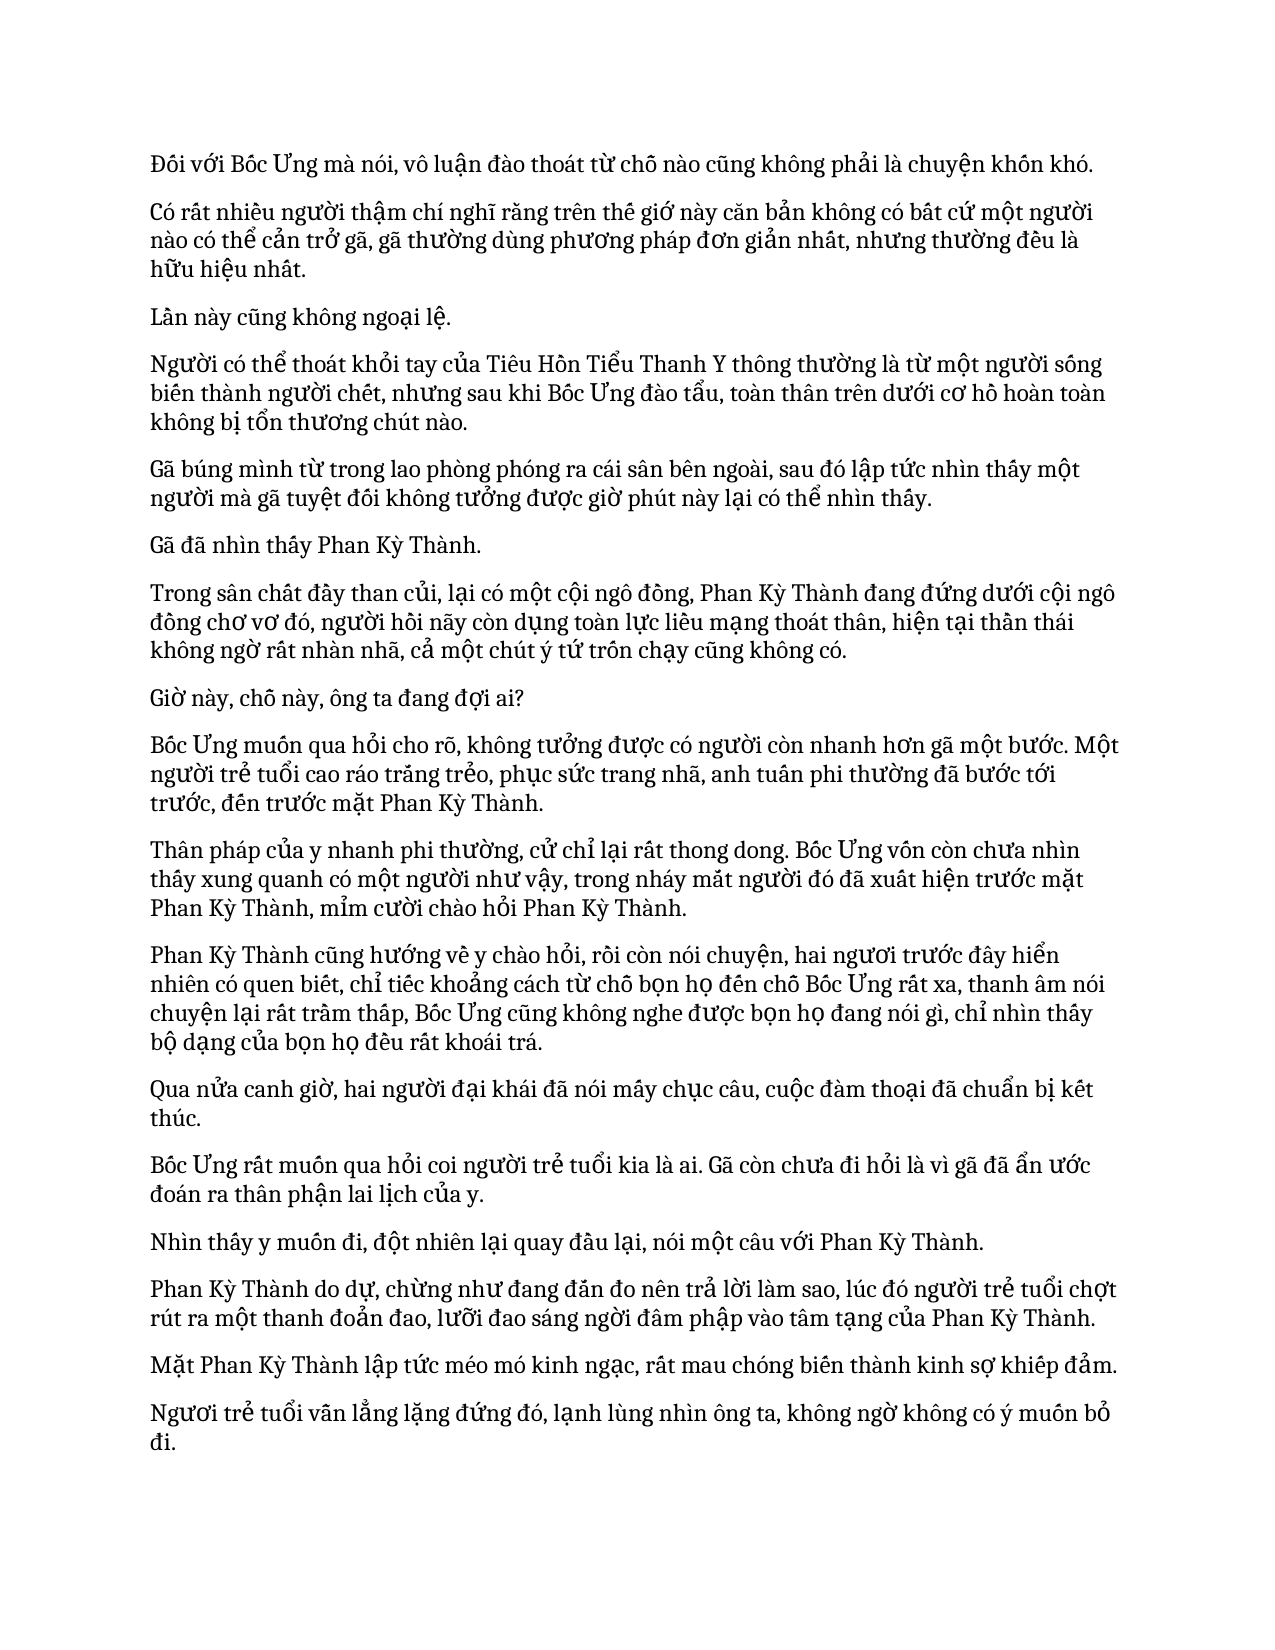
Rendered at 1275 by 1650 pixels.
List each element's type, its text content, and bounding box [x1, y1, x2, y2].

text Người có thể thoát khỏi tay của Tiêu Hồn Tiểu Thanh Y thông thường là từ một người sống biến thành người chết, nhưng sau khi Bốc Ưng đào tẩu, toàn thân trên dưới cơ hồ hoàn toàn không bị tổn thương chút nào. [150, 350, 1125, 436]
text Có rất nhiều người thậm chí nghĩ rằng trên thế giớ này căn bản không có bất cứ một người nào có thể cản trở gã, gã thường dùng phương pháp đơn giản nhất, nhưng thường đều là hữu hiệu nhất. [150, 197, 1125, 284]
text Gã búng mình từ trong lao phòng phóng ra cái sân bên ngoài, sau đó lập tức nhìn thấy một người mà gã tuyệt đối không tưởng được giờ phút này lại có thể nhìn thấy. [150, 455, 1125, 512]
text Phan Kỳ Thành cũng hướng về y chào hỏi, rồi còn nói chuyện, hai ngươi trước đây hiển nhiên có quen biết, chỉ tiếc khoảng cách từ chỗ bọn họ đến chỗ Bốc Ưng rất xa, thanh âm nói chuyện lại rất trầm thấp, Bốc Ưng cũng không nghe được bọn họ đang nói gì, chỉ nhìn thấy bộ dạng của bọn họ đều rất khoái trá. [150, 941, 1125, 1056]
text Bốc Ưng rất muốn qua hỏi coi người trẻ tuổi kia là ai. Gã còn chưa đi hỏi là vì gã đã ẩn ước đoán ra thân phận lai lịch của y. [150, 1151, 1125, 1209]
text Lần này cũng không ngoại lệ. [150, 302, 1125, 331]
text Trong sân chất đầy than củi, lại có một cội ngô đồng, Phan Kỳ Thành đang đứng dưới cội ngô đồng chơ vơ đó, người hồi nãy còn dụng toàn lực liều mạng thoát thân, hiện tại thần thái không ngờ rất nhàn nhã, cả một chút ý tứ trốn chạy cũng không có. [150, 579, 1125, 665]
text Bốc Ưng muốn qua hỏi cho rõ, không tưởng được có người còn nhanh hơn gã một bước. Một người trẻ tuổi cao ráo trắng trẻo, phục sức trang nhã, anh tuấn phi thường đã bước tới trước, đến trước mặt Phan Kỳ Thành. [150, 731, 1125, 817]
text Đối với Bốc Ưng mà nói, vô luận đào thoát từ chỗ nào cũng không phải là chuyện khốn khó. [150, 150, 1125, 179]
text Thân pháp của y nhanh phi thường, cử chỉ lại rất thong dong. Bốc Ưng vốn còn chưa nhìn thấy xung quanh có một người như vậy, trong nháy mắt người đó đã xuất hiện trước mặt Phan Kỳ Thành, mỉm cười chào hỏi Phan Kỳ Thành. [150, 836, 1125, 922]
text Giờ này, chỗ này, ông ta đang đợi ai? [150, 684, 1125, 712]
text Mặt Phan Kỳ Thành lập tức méo mó kinh ngạc, rất mau chóng biến thành kinh sợ khiếp đảm. [150, 1351, 1125, 1380]
text Phan Kỳ Thành do dự, chừng như đang đắn đo nên trả lời làm sao, lúc đó người trẻ tuổi chợt rút ra một thanh đoản đao, lưỡi đao sáng ngời đâm phập vào tâm tạng của Phan Kỳ Thành. [150, 1275, 1125, 1332]
text Nhìn thấy y muốn đi, đột nhiên lại quay đầu lại, nói một câu với Phan Kỳ Thành. [150, 1227, 1125, 1256]
text Ngươi trẻ tuổi vẫn lẳng lặng đứng đó, lạnh lùng nhìn ông ta, không ngờ không có ý muốn bỏ đi. [150, 1399, 1125, 1456]
text Gã đã nhìn thấy Phan Kỳ Thành. [150, 531, 1125, 560]
text Qua nửa canh giờ, hai người đại khái đã nói mấy chục câu, cuộc đàm thoại đã chuẩn bị kết thúc. [150, 1075, 1125, 1132]
